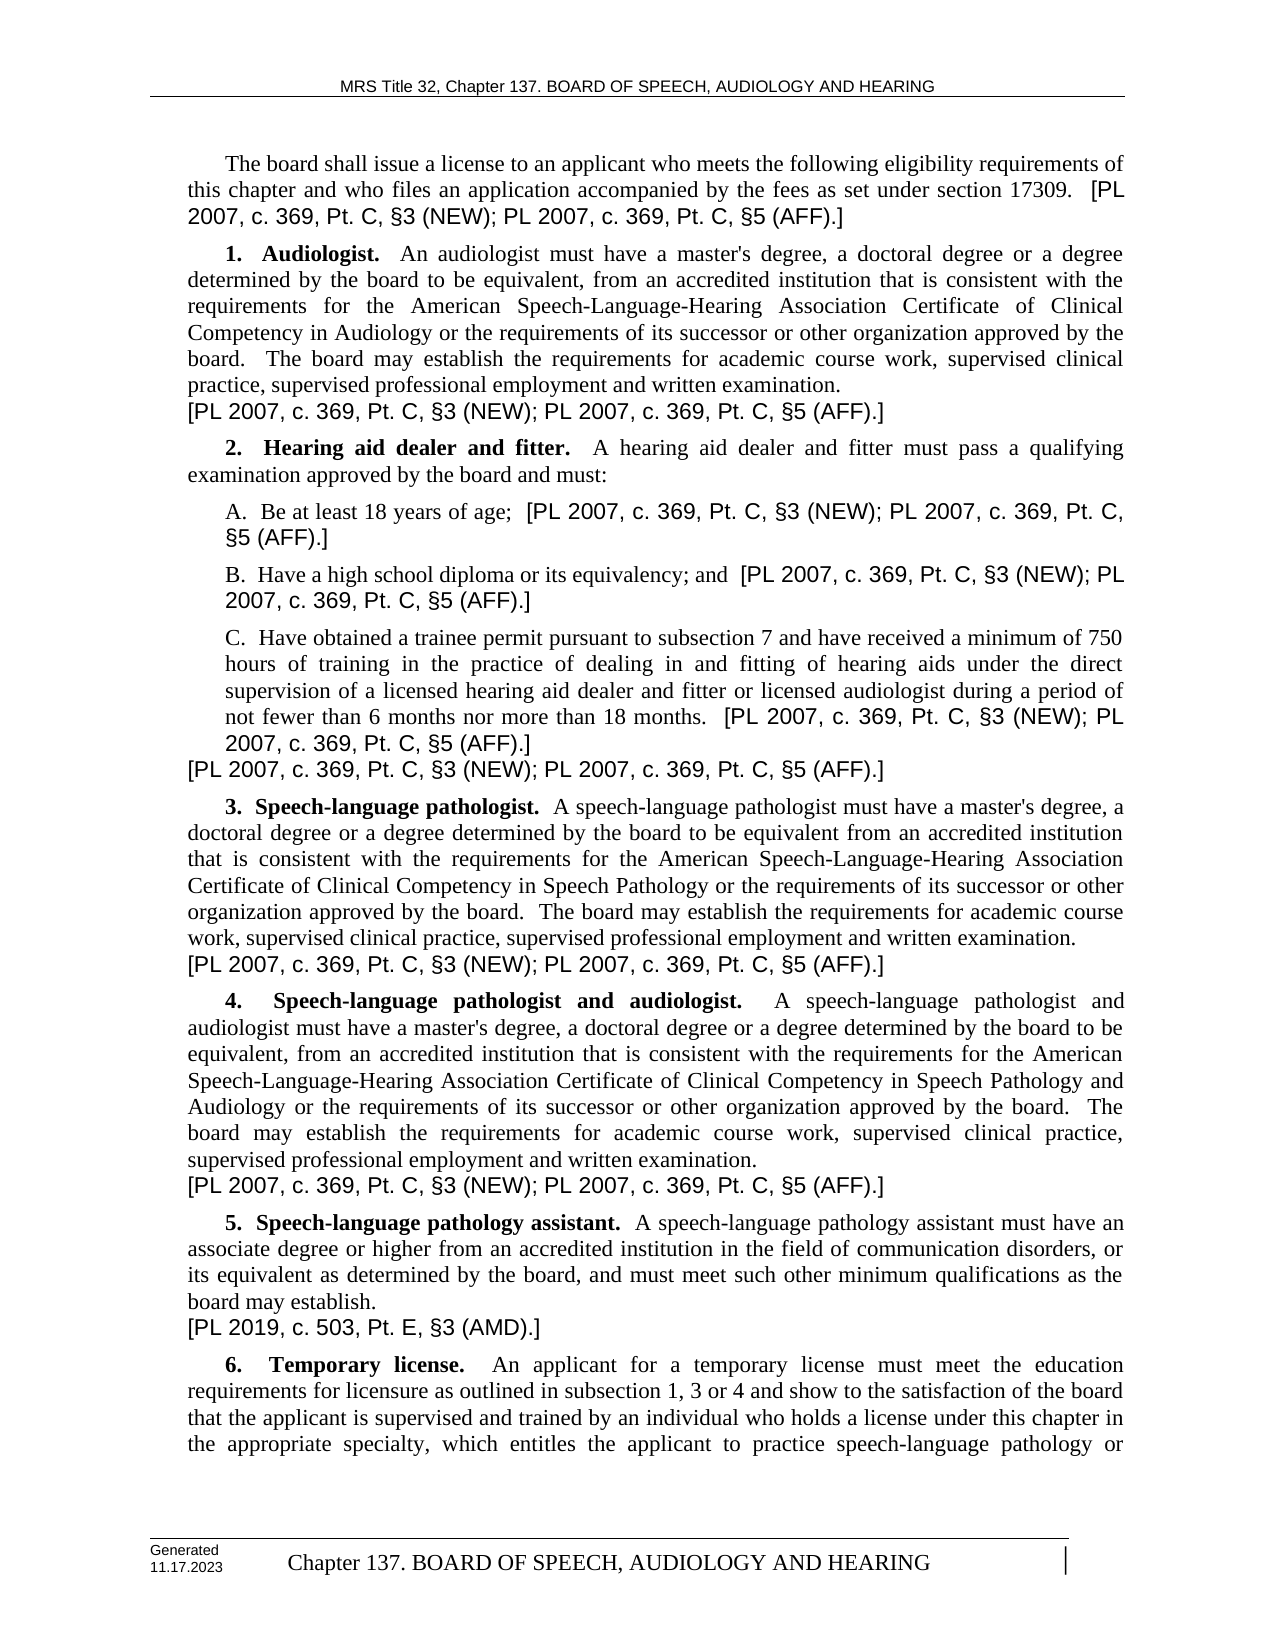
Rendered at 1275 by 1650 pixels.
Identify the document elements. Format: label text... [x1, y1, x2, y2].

text 2. Hearing aid dealer and fitter. A hearing aid dealer and fitter must pass a qualifying examination approved by the board and must: [187, 434, 1125, 487]
text 3. Speech-language pathologist. A speech-language pathologist must have a master's degree, a doctoral degree or a degree determined by the board to be equivalent from an accredited institution that is consistent with the requirements for the American Speech-Language-Hearing Association Certificate of Clinical Competency in Speech Pathology or the requirements of its successor or other organization approved by the board. The board may establish the requirements for academic course work, supervised clinical practice, supervised professional employment and written examination. [187, 793, 1125, 951]
text C. Have obtained a trainee permit pursuant to subsection 7 and have received a minimum of 750 hours of training in the practice of dealing in and fitting of hearing aids under the direct supervision of a licensed hearing aid dealer and fitter or licensed audiologist during a period of not fewer than 6 months nor more than 18 months. [PL 2007, c. 369, Pt. C, §3 (NEW); PL 2007, c. 369, Pt. C, §5 (AFF).] [225, 624, 1125, 756]
text 1. Audiologist. An audiologist must have a master's degree, a doctoral degree or a degree determined by the board to be equivalent, from an accredited institution that is consistent with the requirements for the American Speech-Language-Hearing Association Certificate of Clinical Competency in Audiology or the requirements of its successor or other organization approved by the board. The board may establish the requirements for academic course work, supervised clinical practice, supervised professional employment and written examination. [187, 239, 1125, 398]
text A. Be at least 18 years of age; [PL 2007, c. 369, Pt. C, §3 (NEW); PL 2007, c. 369, Pt. C, §5 (AFF).] [225, 498, 1125, 550]
text [PL 2019, c. 503, Pt. E, §3 (AMD).] [187, 1314, 1125, 1341]
text 4. Speech-language pathologist and audiologist. A speech-language pathologist and audiologist must have a master's degree, a doctoral degree or a degree determined by the board to be equivalent, from an accredited institution that is consistent with the requirements for the American Speech-Language-Hearing Association Certificate of Clinical Competency in Speech Pathology and Audiology or the requirements of its successor or other organization approved by the board. The board may establish the requirements for academic course work, supervised clinical practice, supervised professional employment and written examination. [187, 988, 1125, 1172]
text B. Have a high school diploma or its equivalency; and [PL 2007, c. 369, Pt. C, §3 (NEW); PL 2007, c. 369, Pt. C, §5 (AFF).] [225, 561, 1125, 614]
text [PL 2007, c. 369, Pt. C, §3 (NEW); PL 2007, c. 369, Pt. C, §5 (AFF).] [187, 1172, 1125, 1198]
text [PL 2007, c. 369, Pt. C, §3 (NEW); PL 2007, c. 369, Pt. C, §5 (AFF).] [187, 951, 1125, 977]
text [187, 1351, 1125, 1456]
text The board shall issue a license to an applicant who meets the following eligibility requirements of this chapter and who files an application accompanied by the fees as set under section 17309. [PL 2007, c. 369, Pt. C, §3 (NEW); PL 2007, c. 369, Pt. C, §5 (AFF).] [187, 150, 1125, 229]
text [PL 2007, c. 369, Pt. C, §3 (NEW); PL 2007, c. 369, Pt. C, §5 (AFF).] [187, 756, 1125, 782]
text [PL 2007, c. 369, Pt. C, §3 (NEW); PL 2007, c. 369, Pt. C, §5 (AFF).] [187, 398, 1125, 424]
text 5. Speech-language pathology assistant. A speech-language pathology assistant must have an associate degree or higher from an accredited institution in the field of communication disorders, or its equivalent as determined by the board, and must meet such other minimum qualifications as the board may establish. [187, 1209, 1125, 1314]
